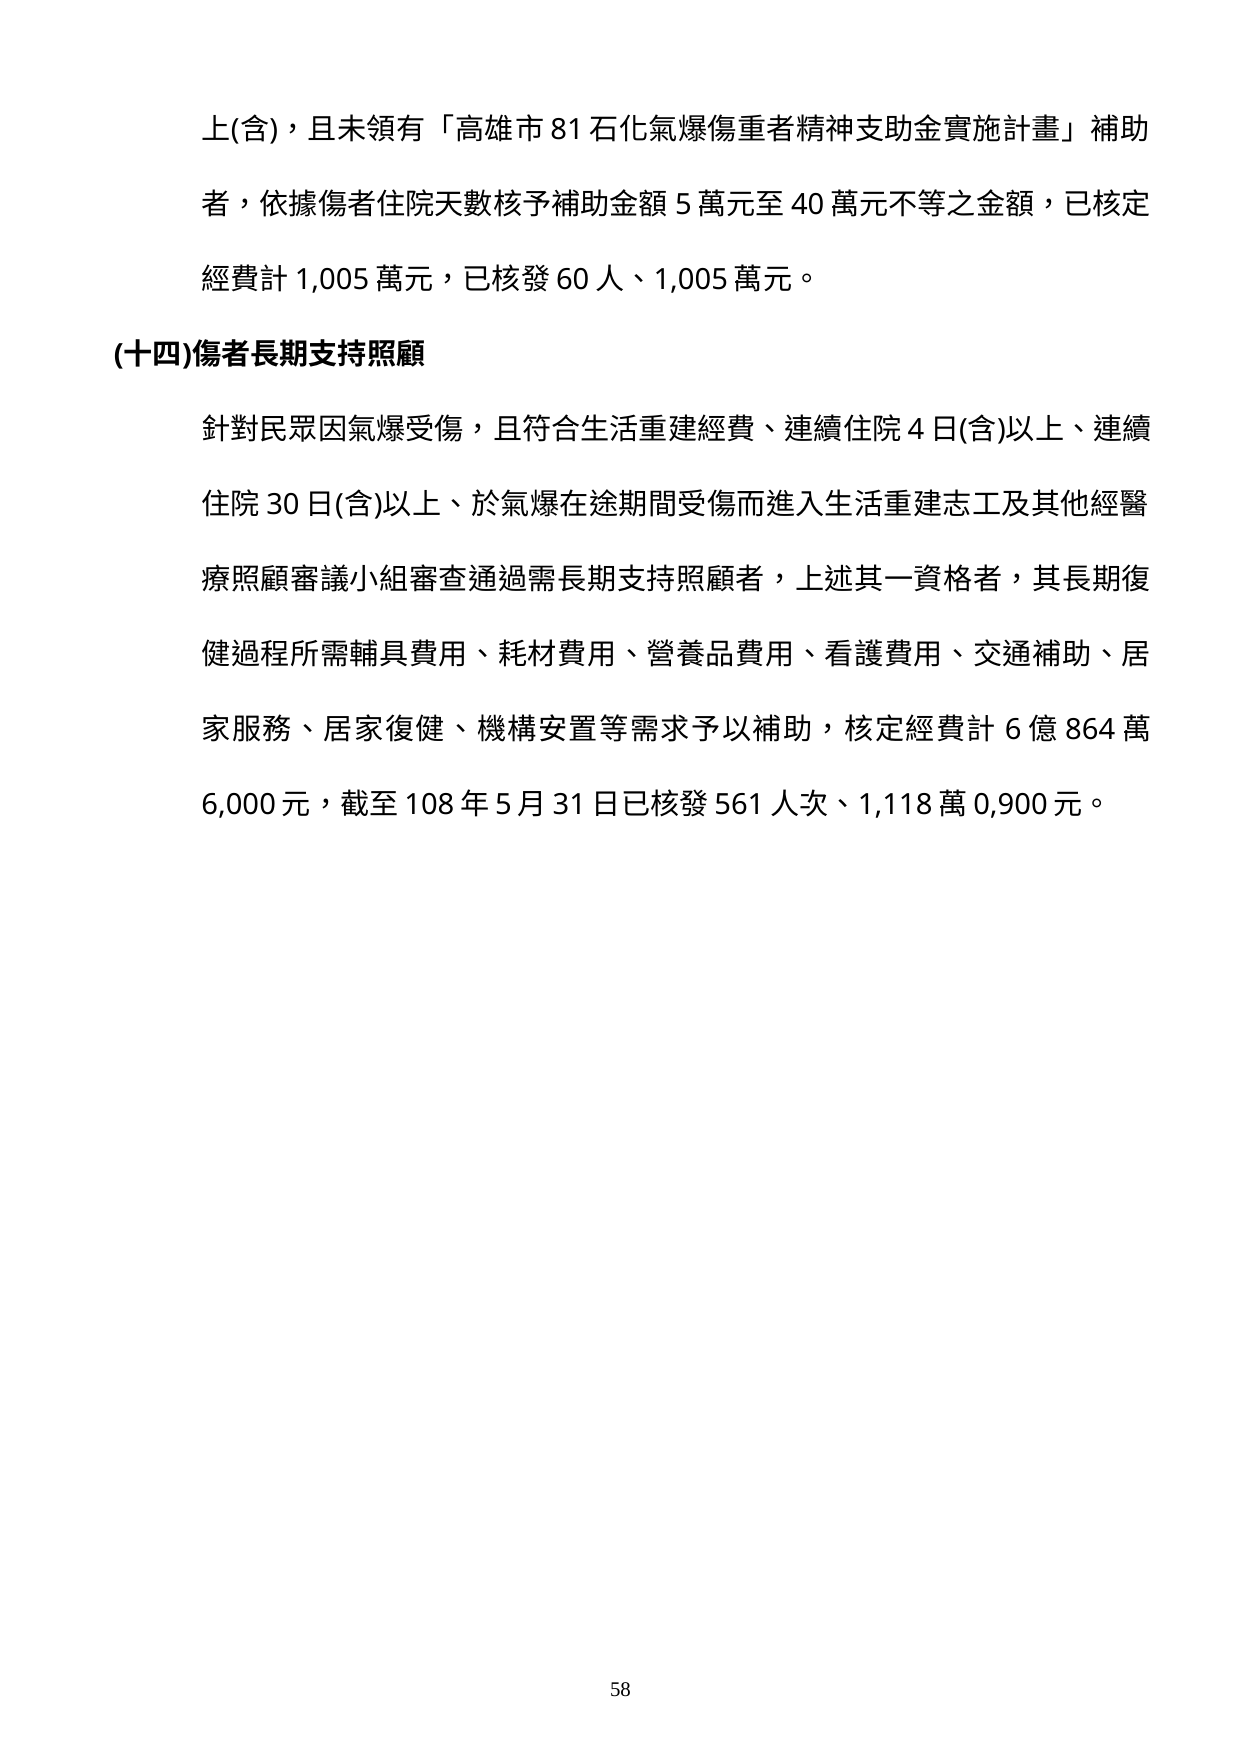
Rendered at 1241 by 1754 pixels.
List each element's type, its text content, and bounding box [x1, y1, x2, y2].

text 針對民眾因氣爆受傷，且符合生活重建經費、連續住院4日(含)以上、連續住院30日(含)以上、於氣爆在途期間受傷而進入生活重建志工及其他經醫療照顧審議小組審查通過需長期支持照顧者，上述其一資格者，其長期復健過程所需輔具費用、耗材費用、營養品費用、看護費用、交通補助、居家服務、居家復健、機構安置等需求予以補助，核定經費計6億864萬6,000元，截至108年5月31日已核發561人次、1,118萬0,900元。 [201, 389, 1152, 839]
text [201, 89, 1152, 314]
text (十四)傷者長期支持照顧 [114, 314, 1152, 389]
